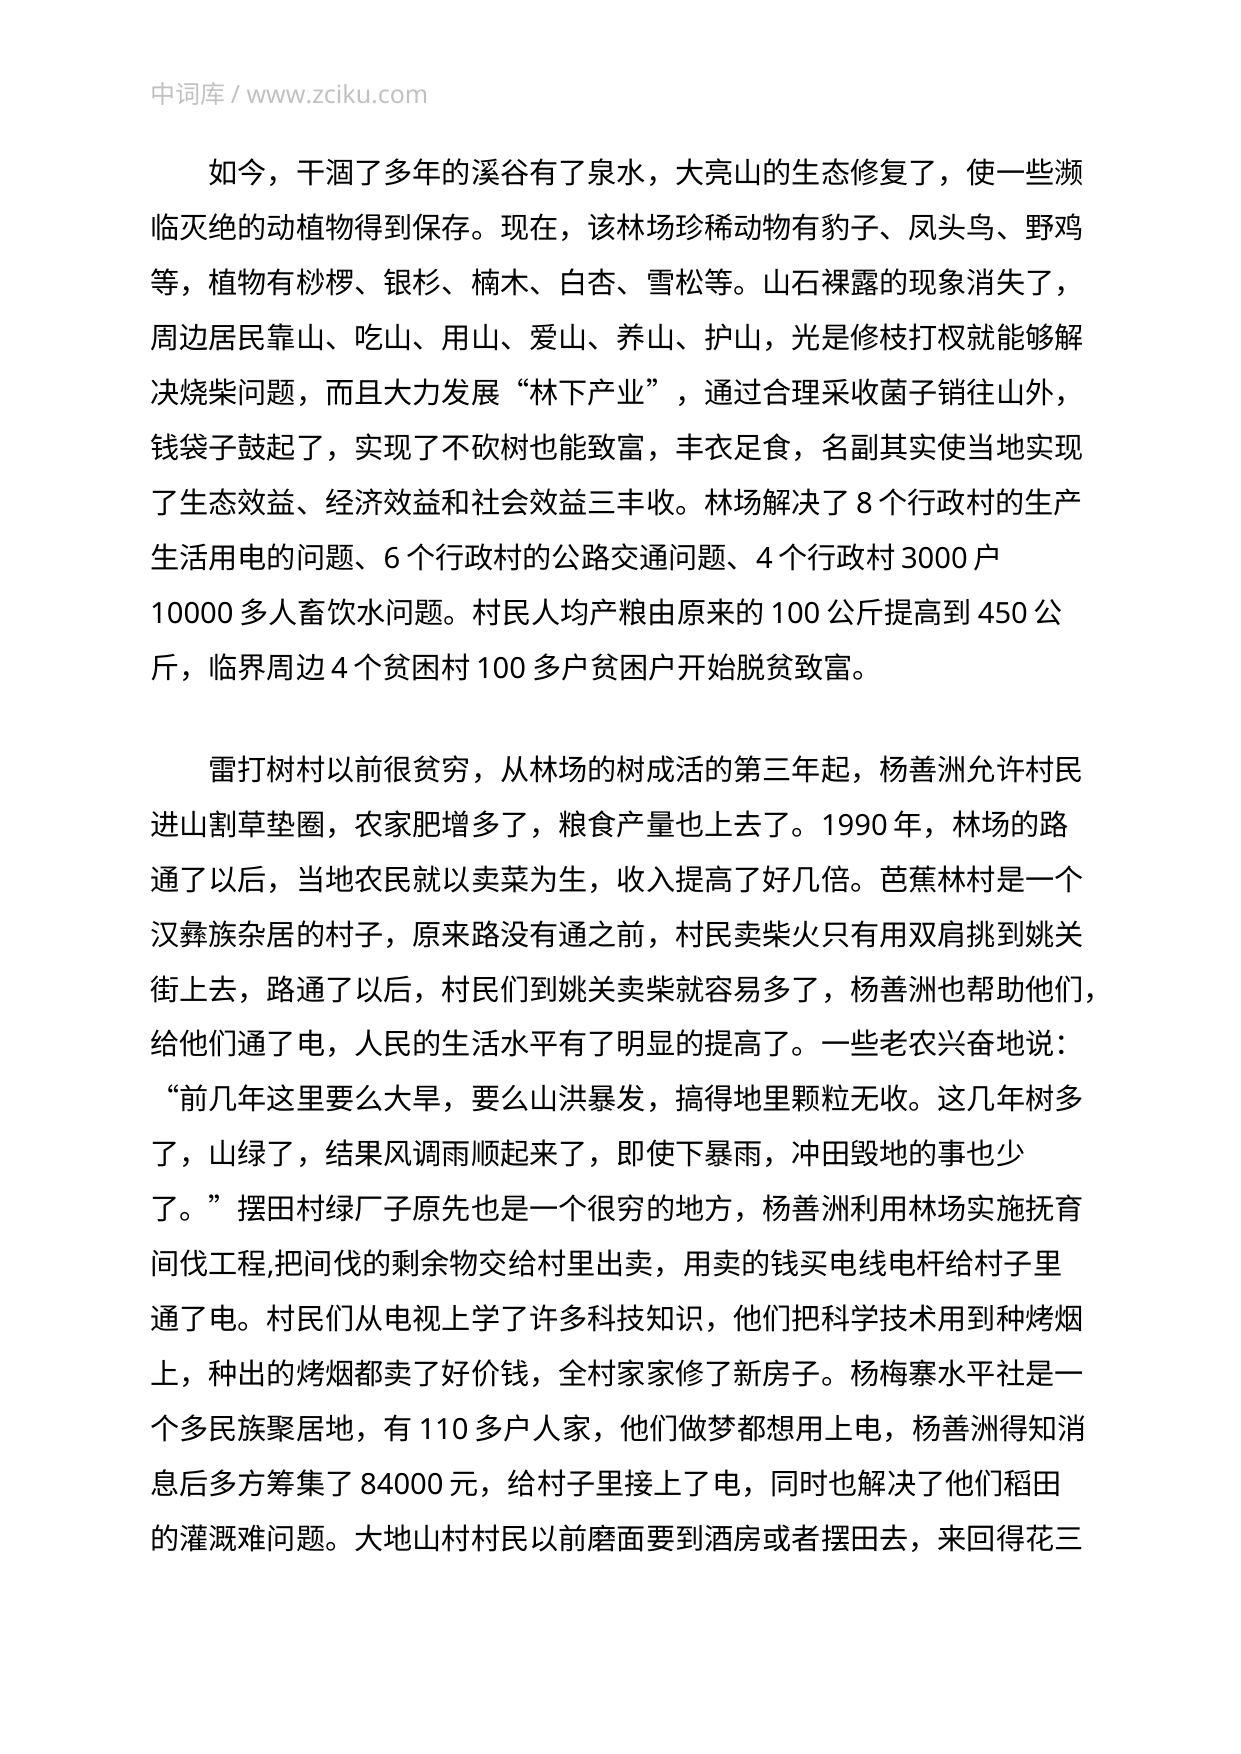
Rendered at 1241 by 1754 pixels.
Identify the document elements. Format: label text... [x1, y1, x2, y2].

text 如今，干涸了多年的溪谷有了泉水，大亮山的生态修复了，使一些濒临灭绝的动植物得到保存。现在，该林场珍稀动物有豹子、凤头鸟、野鸡等，植物有桫椤、银杉、楠木、白杏、雪松等。山石裸露的现象消失了，周边居民靠山、吃山、用山、爱山、养山、护山，光是修枝打杈就能够解决烧柴问题，而且大力发展“林下产业”，通过合理采收菌子销往山外，钱袋子鼓起了，实现了不砍树也能致富，丰衣足食，名副其实使当地实现了生态效益、经济效益和社会效益三丰收。林场解决了8个行政村的生产生活用电的问题、6个行政村的公路交通问题、4个行政村3000户10000多人畜饮水问题。村民人均产粮由原来的100公斤提高到450公斤，临界周边4个贫困村100多户贫困户开始脱贫致富。 [150, 150, 1090, 687]
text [150, 746, 1090, 1558]
